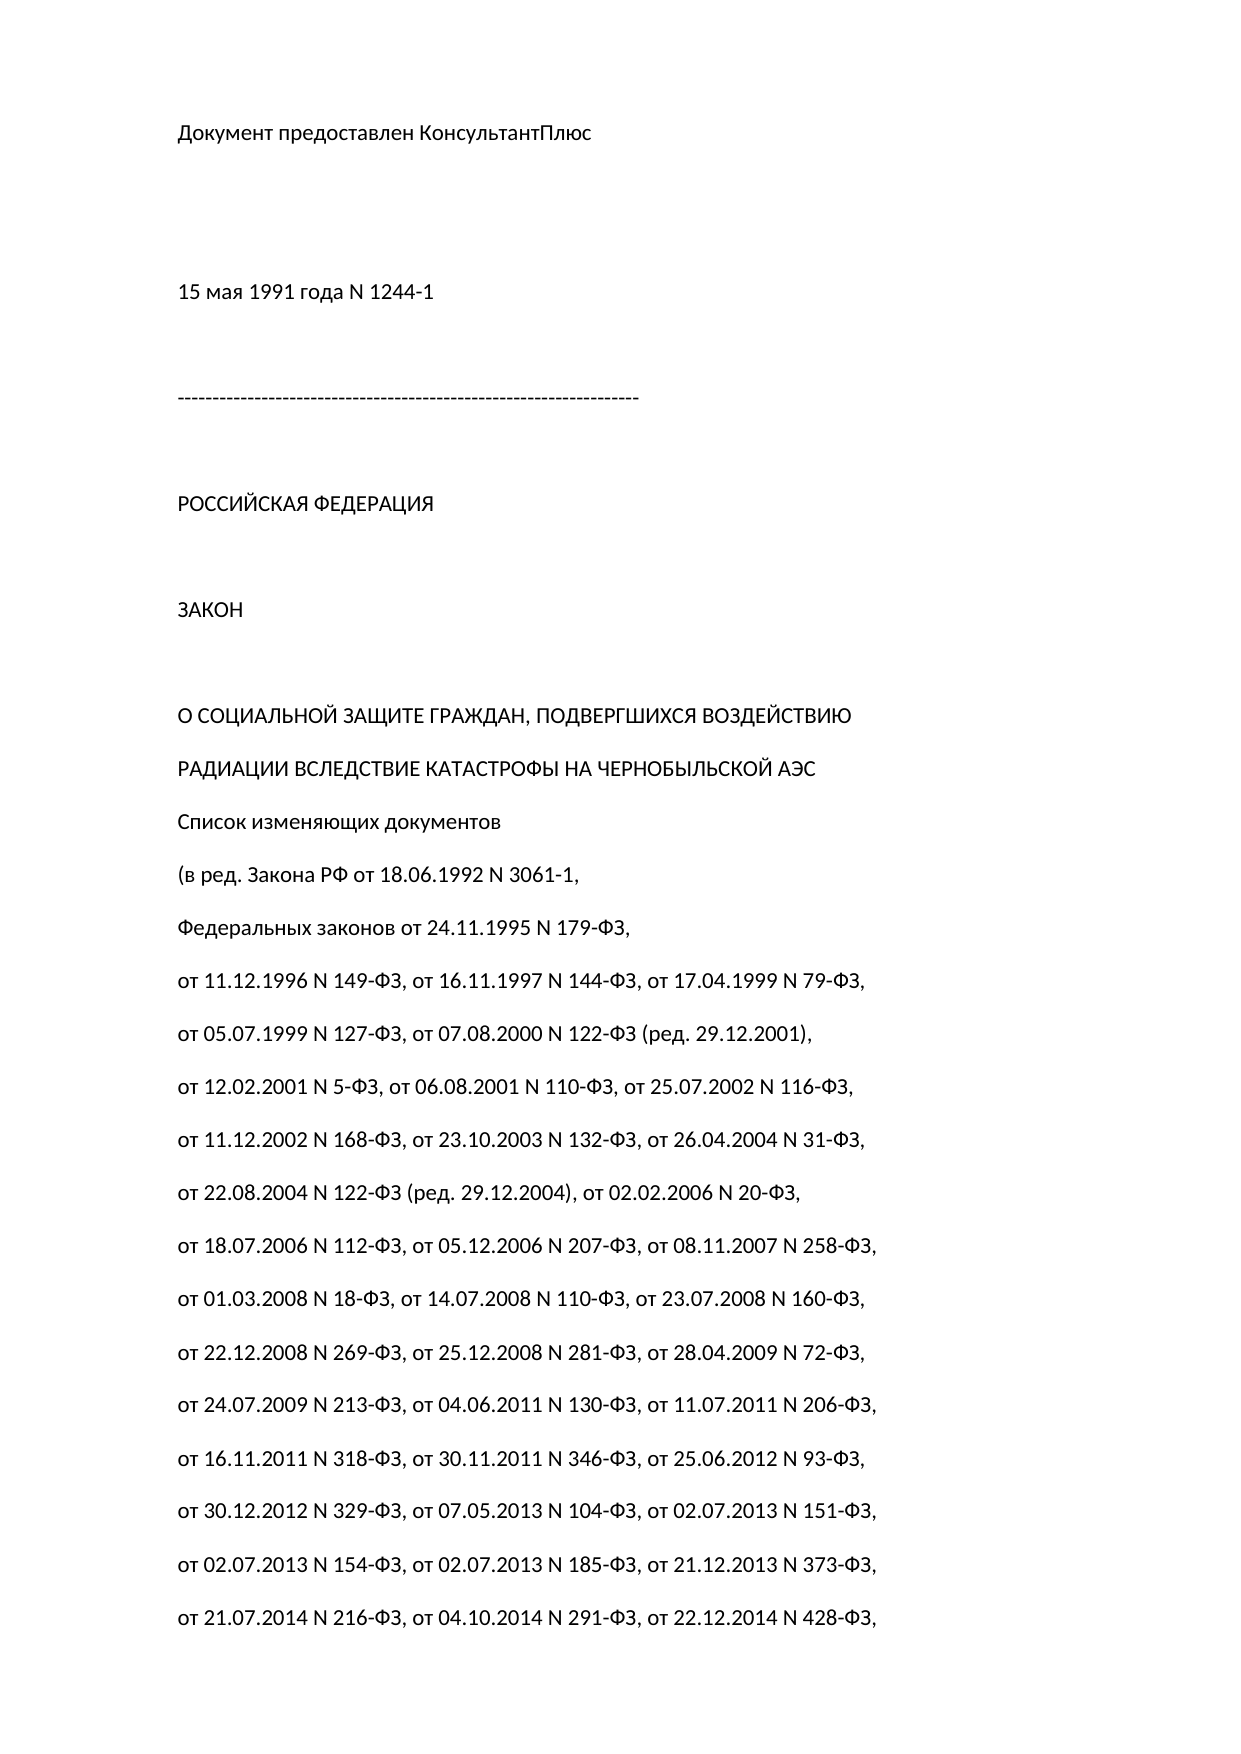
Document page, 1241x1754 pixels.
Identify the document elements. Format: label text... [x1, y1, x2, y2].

text РОССИЙСКАЯ ФЕДЕРАЦИЯ [177, 489, 1152, 517]
text Список изменяющих документов [177, 807, 1152, 835]
text от 30.12.2012 N 329-ФЗ, от 07.05.2013 N 104-ФЗ, от 02.07.2013 N 151-ФЗ, [177, 1497, 1152, 1525]
text от 11.12.2002 N 168-ФЗ, от 23.10.2003 N 132-ФЗ, от 26.04.2004 N 31-ФЗ, [177, 1126, 1152, 1153]
text ------------------------------------------------------------------ [177, 383, 1152, 411]
text от 18.07.2006 N 112-ФЗ, от 05.12.2006 N 207-ФЗ, от 08.11.2007 N 258-ФЗ, [177, 1232, 1152, 1259]
text Документ предоставлен КонсультантПлюс [177, 118, 1152, 146]
text ЗАКОН [177, 595, 1152, 623]
text от 05.07.1999 N 127-ФЗ, от 07.08.2000 N 122-ФЗ (ред. 29.12.2001), [177, 1019, 1152, 1047]
text от 12.02.2001 N 5-ФЗ, от 06.08.2001 N 110-ФЗ, от 25.07.2002 N 116-ФЗ, [177, 1072, 1152, 1101]
text от 24.07.2009 N 213-ФЗ, от 04.06.2011 N 130-ФЗ, от 11.07.2011 N 206-ФЗ, [177, 1391, 1152, 1419]
text от 21.07.2014 N 216-ФЗ, от 04.10.2014 N 291-ФЗ, от 22.12.2014 N 428-ФЗ, [177, 1603, 1152, 1631]
text от 11.12.1996 N 149-ФЗ, от 16.11.1997 N 144-ФЗ, от 17.04.1999 N 79-ФЗ, [177, 966, 1152, 994]
text от 01.03.2008 N 18-ФЗ, от 14.07.2008 N 110-ФЗ, от 23.07.2008 N 160-ФЗ, [177, 1284, 1152, 1313]
text РАДИАЦИИ ВСЛЕДСТВИЕ КАТАСТРОФЫ НА ЧЕРНОБЫЛЬСКОЙ АЭС [177, 754, 1152, 782]
text от 22.12.2008 N 269-ФЗ, от 25.12.2008 N 281-ФЗ, от 28.04.2009 N 72-ФЗ, [177, 1338, 1152, 1366]
text Федеральных законов от 24.11.1995 N 179-ФЗ, [177, 913, 1152, 941]
text 15 мая 1991 года N 1244-1 [177, 277, 1152, 305]
text от 16.11.2011 N 318-ФЗ, от 30.11.2011 N 346-ФЗ, от 25.06.2012 N 93-ФЗ, [177, 1444, 1152, 1472]
text (в ред. Закона РФ от 18.06.1992 N 3061-1, [177, 860, 1152, 888]
text от 22.08.2004 N 122-ФЗ (ред. 29.12.2004), от 02.02.2006 N 20-ФЗ, [177, 1178, 1152, 1207]
text О СОЦИАЛЬНОЙ ЗАЩИТЕ ГРАЖДАН, ПОДВЕРГШИХСЯ ВОЗДЕЙСТВИЮ [177, 701, 1152, 729]
text от 02.07.2013 N 154-ФЗ, от 02.07.2013 N 185-ФЗ, от 21.12.2013 N 373-ФЗ, [177, 1550, 1152, 1578]
